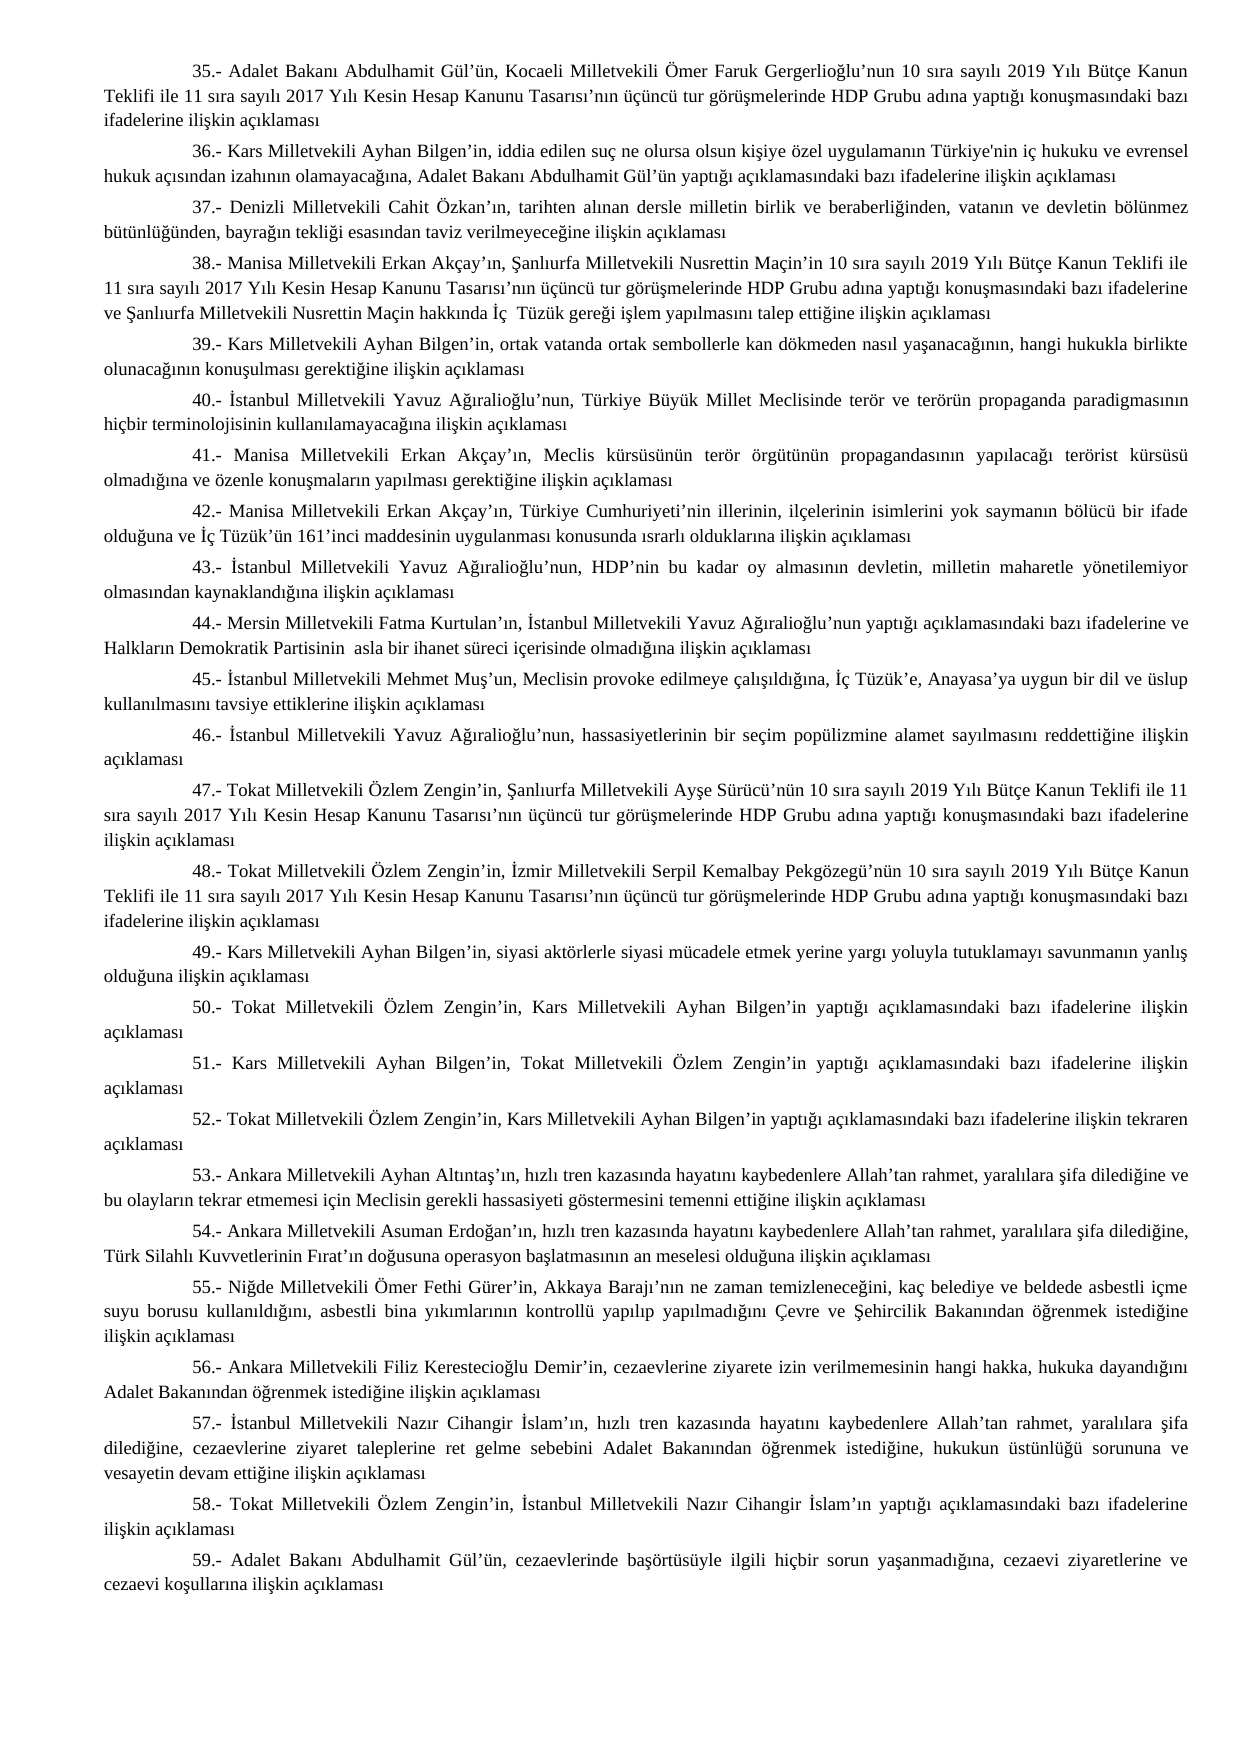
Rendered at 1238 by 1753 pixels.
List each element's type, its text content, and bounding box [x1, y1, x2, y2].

text 47.- Tokat Milletvekili Özlem Zengin’in, Şanlıurfa Milletvekili Ayşe Sürücü’nün 10 sıra sayılı 2019 Yılı Bütçe Kanun Teklifi ile 11 sıra sayılı 2017 Yılı Kesin Hesap Kanunu Tasarısı’nın üçüncü tur görüşmelerinde HDP Grubu adına yaptığı konuşmasındaki bazı ifadelerine ilişkin açıklaması [103, 779, 1190, 850]
text 44.- Mersin Milletvekili Fatma Kurtulan’ın, İstanbul Milletvekili Yavuz Ağıralioğlu’nun yaptığı açıklamasındaki bazı ifadelerine ve Halkların Demokratik Partisinin asla bir ihanet süreci içerisinde olmadığına ilişkin açıklaması [103, 612, 1190, 658]
text 50.- Tokat Milletvekili Özlem Zengin’in, Kars Milletvekili Ayhan Bilgen’in yaptığı açıklamasındaki bazı ifadelerine ilişkin açıklaması [103, 996, 1190, 1043]
text 35.- Adalet Bakanı Abdulhamit Gül’ün, Kocaeli Milletvekili Ömer Faruk Gergerlioğlu’nun 10 sıra sayılı 2019 Yılı Bütçe Kanun Teklifi ile 11 sıra sayılı 2017 Yılı Kesin Hesap Kanunu Tasarısı’nın üçüncü tur görüşmelerinde HDP Grubu adına yaptığı konuşmasındaki bazı ifadelerine ilişkin açıklaması [103, 60, 1190, 131]
text 45.- İstanbul Milletvekili Mehmet Muş’un, Meclisin provoke edilmeye çalışıldığına, İç Tüzük’e, Anayasa’ya uygun bir dil ve üslup kullanılmasını tavsiye ettiklerine ilişkin açıklaması [103, 668, 1190, 714]
text 43.- İstanbul Milletvekili Yavuz Ağıralioğlu’nun, HDP’nin bu kadar oy almasının devletin, milletin maharetle yönetilemiyor olmasından kaynaklandığına ilişkin açıklaması [103, 556, 1190, 602]
text 54.- Ankara Milletvekili Asuman Erdoğan’ın, hızlı tren kazasında hayatını kaybedenlere Allah’tan rahmet, yaralılara şifa dilediğine, Türk Silahlı Kuvvetlerinin Fırat’ın doğusuna operasyon başlatmasının an meselesi olduğuna ilişkin açıklaması [103, 1220, 1190, 1266]
text 49.- Kars Milletvekili Ayhan Bilgen’in, siyasi aktörlerle siyasi mücadele etmek yerine yargı yoluyla tutuklamayı savunmanın yanlış olduğuna ilişkin açıklaması [103, 941, 1190, 987]
text 56.- Ankara Milletvekili Filiz Kerestecioğlu Demir’in, cezaevlerine ziyarete izin verilmemesinin hangi hakka, hukuka dayandığını Adalet Bakanından öğrenmek istediğine ilişkin açıklaması [103, 1356, 1190, 1402]
text 42.- Manisa Milletvekili Erkan Akçay’ın, Türkiye Cumhuriyeti’nin illerinin, ilçelerinin isimlerini yok saymanın bölücü bir ifade olduğuna ve İç Tüzük’ün 161’inci maddesinin uygulanması konusunda ısrarlı olduklarına ilişkin açıklaması [103, 500, 1190, 546]
text 59.- Adalet Bakanı Abdulhamit Gül’ün, cezaevlerinde başörtüsüyle ilgili hiçbir sorun yaşanmadığına, cezaevi ziyaretlerine ve cezaevi koşullarına ilişkin açıklaması [103, 1548, 1190, 1595]
text 57.- İstanbul Milletvekili Nazır Cihangir İslam’ın, hızlı tren kazasında hayatını kaybedenlere Allah’tan rahmet, yaralılara şifa dilediğine, cezaevlerine ziyaret taleplerine ret gelme sebebini Adalet Bakanından öğrenmek istediğine, hukukun üstünlüğü sorununa ve vesayetin devam ettiğine ilişkin açıklaması [103, 1412, 1190, 1483]
text 53.- Ankara Milletvekili Ayhan Altıntaş’ın, hızlı tren kazasında hayatını kaybedenlere Allah’tan rahmet, yaralılara şifa dilediğine ve bu olayların tekrar etmemesi için Meclisin gerekli hassasiyeti göstermesini temenni ettiğine ilişkin açıklaması [103, 1164, 1190, 1210]
text 58.- Tokat Milletvekili Özlem Zengin’in, İstanbul Milletvekili Nazır Cihangir İslam’ın yaptığı açıklamasındaki bazı ifadelerine ilişkin açıklaması [103, 1493, 1190, 1539]
text 40.- İstanbul Milletvekili Yavuz Ağıralioğlu’nun, Türkiye Büyük Millet Meclisinde terör ve terörün propaganda paradigmasının hiçbir terminolojisinin kullanılamayacağına ilişkin açıklaması [103, 388, 1190, 435]
text 52.- Tokat Milletvekili Özlem Zengin’in, Kars Milletvekili Ayhan Bilgen’in yaptığı açıklamasındaki bazı ifadelerine ilişkin tekraren açıklaması [103, 1108, 1190, 1154]
text 46.- İstanbul Milletvekili Yavuz Ağıralioğlu’nun, hassasiyetlerinin bir seçim popülizmine alamet sayılmasını reddettiğine ilişkin açıklaması [103, 723, 1190, 770]
text 38.- Manisa Milletvekili Erkan Akçay’ın, Şanlıurfa Milletvekili Nusrettin Maçin’in 10 sıra sayılı 2019 Yılı Bütçe Kanun Teklifi ile 11 sıra sayılı 2017 Yılı Kesin Hesap Kanunu Tasarısı’nın üçüncü tur görüşmelerinde HDP Grubu adına yaptığı konuşmasındaki bazı ifadelerine ve Şanlıurfa Milletvekili Nusrettin Maçin hakkında İç Tüzük gereği işlem yapılmasını talep ettiğine ilişkin açıklaması [103, 252, 1190, 323]
text 55.- Niğde Milletvekili Ömer Fethi Gürer’in, Akkaya Barajı’nın ne zaman temizleneceğini, kaç belediye ve beldede asbestli içme suyu borusu kullanıldığını, asbestli bina yıkımlarının kontrollü yapılıp yapılmadığını Çevre ve Şehircilik Bakanından öğrenmek istediğine ilişkin açıklaması [103, 1276, 1190, 1347]
text 48.- Tokat Milletvekili Özlem Zengin’in, İzmir Milletvekili Serpil Kemalbay Pekgözegü’nün 10 sıra sayılı 2019 Yılı Bütçe Kanun Teklifi ile 11 sıra sayılı 2017 Yılı Kesin Hesap Kanunu Tasarısı’nın üçüncü tur görüşmelerinde HDP Grubu adına yaptığı konuşmasındaki bazı ifadelerine ilişkin açıklaması [103, 860, 1190, 931]
text 36.- Kars Milletvekili Ayhan Bilgen’in, iddia edilen suç ne olursa olsun kişiye özel uygulamanın Türkiye'nin iç hukuku ve evrensel hukuk açısından izahının olamayacağına, Adalet Bakanı Abdulhamit Gül’ün yaptığı açıklamasındaki bazı ifadelerine ilişkin açıklaması [103, 140, 1190, 187]
text 39.- Kars Milletvekili Ayhan Bilgen’in, ortak vatanda ortak sembollerle kan dökmeden nasıl yaşanacağının, hangi hukukla birlikte olunacağının konuşulması gerektiğine ilişkin açıklaması [103, 333, 1190, 379]
text 51.- Kars Milletvekili Ayhan Bilgen’in, Tokat Milletvekili Özlem Zengin’in yaptığı açıklamasındaki bazı ifadelerine ilişkin açıklaması [103, 1052, 1190, 1098]
text 37.- Denizli Milletvekili Cahit Özkan’ın, tarihten alınan dersle milletin birlik ve beraberliğinden, vatanın ve devletin bölünmez bütünlüğünden, bayrağın tekliği esasından taviz verilmeyeceğine ilişkin açıklaması [103, 196, 1190, 242]
text 41.- Manisa Milletvekili Erkan Akçay’ın, Meclis kürsüsünün terör örgütünün propagandasının yapılacağı terörist kürsüsü olmadığına ve özenle konuşmaların yapılması gerektiğine ilişkin açıklaması [103, 444, 1190, 491]
